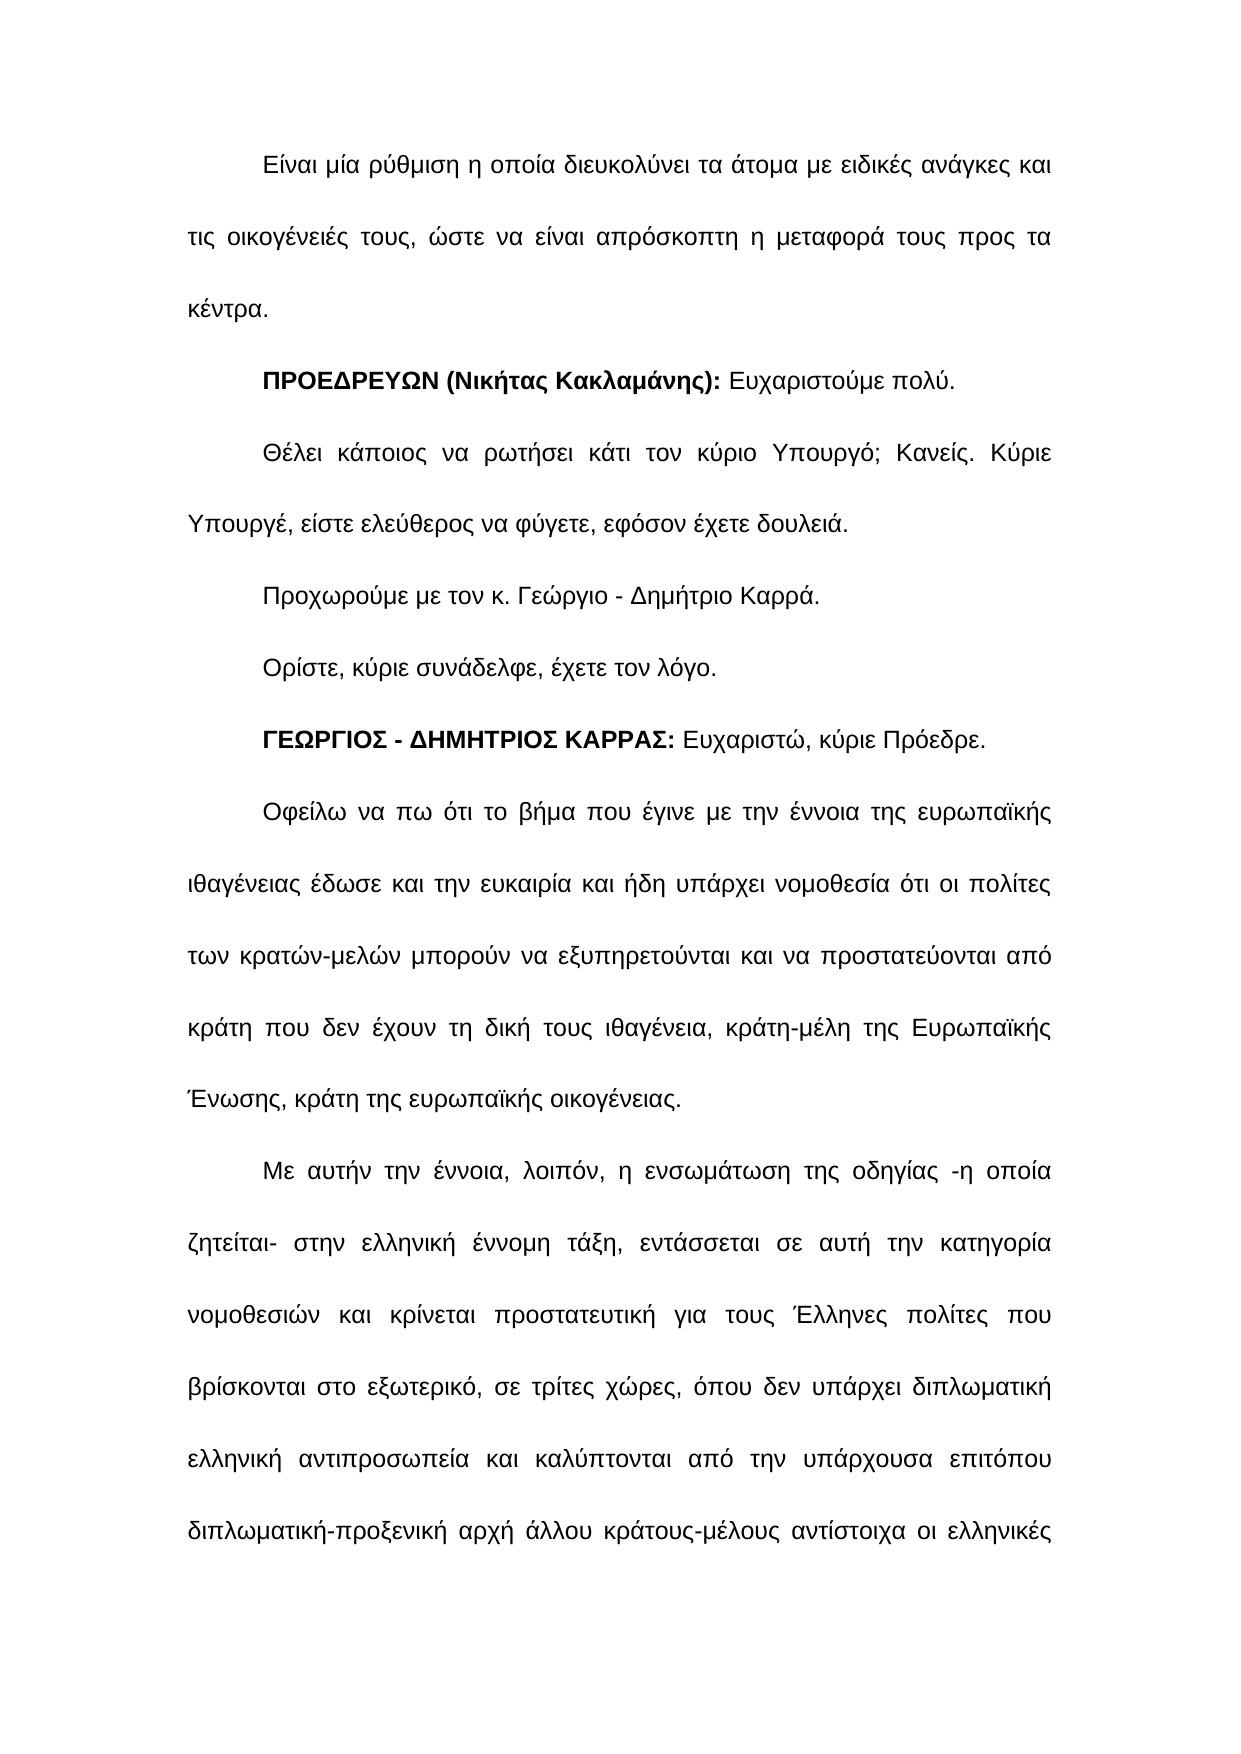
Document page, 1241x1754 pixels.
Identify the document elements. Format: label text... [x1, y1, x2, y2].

text ΓΕΩΡΓΙΟΣ - ΔΗΜΗΤΡΙΟΣ ΚΑΡΡΑΣ: Ευχαριστώ, κύριε Πρόεδρε. [187, 725, 1053, 754]
text Θέλει κάποιος να ρωτήσει κάτι τον κύριο Υπουργό; Κανείς. Κύριε Υπουργέ, είστε ελεύθερος να φύγετε, εφόσον έχετε δουλειά. [187, 437, 1053, 538]
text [187, 1156, 1053, 1544]
text Είναι μία ρύθμιση η οποία διευκολύνει τα άτομα με ειδικές ανάγκες και τις οικογένειές τους, ώστε να είναι απρόσκοπτη η μεταφορά τους προς τα κέντρα. [187, 150, 1053, 322]
text ΠΡΟΕΔΡΕΥΩΝ (Νικήτας Κακλαμάνης): Ευχαριστούμε πολύ. [187, 366, 1053, 394]
text Προχωρούμε με τον κ. Γεώργιο - Δημήτριο Καρρά. [187, 581, 1053, 610]
text Οφείλω να πω ότι το βήμα που έγινε με την έννοια της ευρωπαϊκής ιθαγένειας έδωσε και την ευκαιρία και ήδη υπάρχει νομοθεσία ότι οι πολίτες των κρατών-μελών μπορούν να εξυπηρετούνται και να προστατεύονται από κράτη που δεν έχουν τη δική τους ιθαγένεια, κράτη-μέλη της Ευρωπαϊκής Ένωσης, κράτη της ευρωπαϊκής οικογένειας. [187, 797, 1053, 1113]
text Ορίστε, κύριε συνάδελφε, έχετε τον λόγο. [187, 653, 1053, 682]
